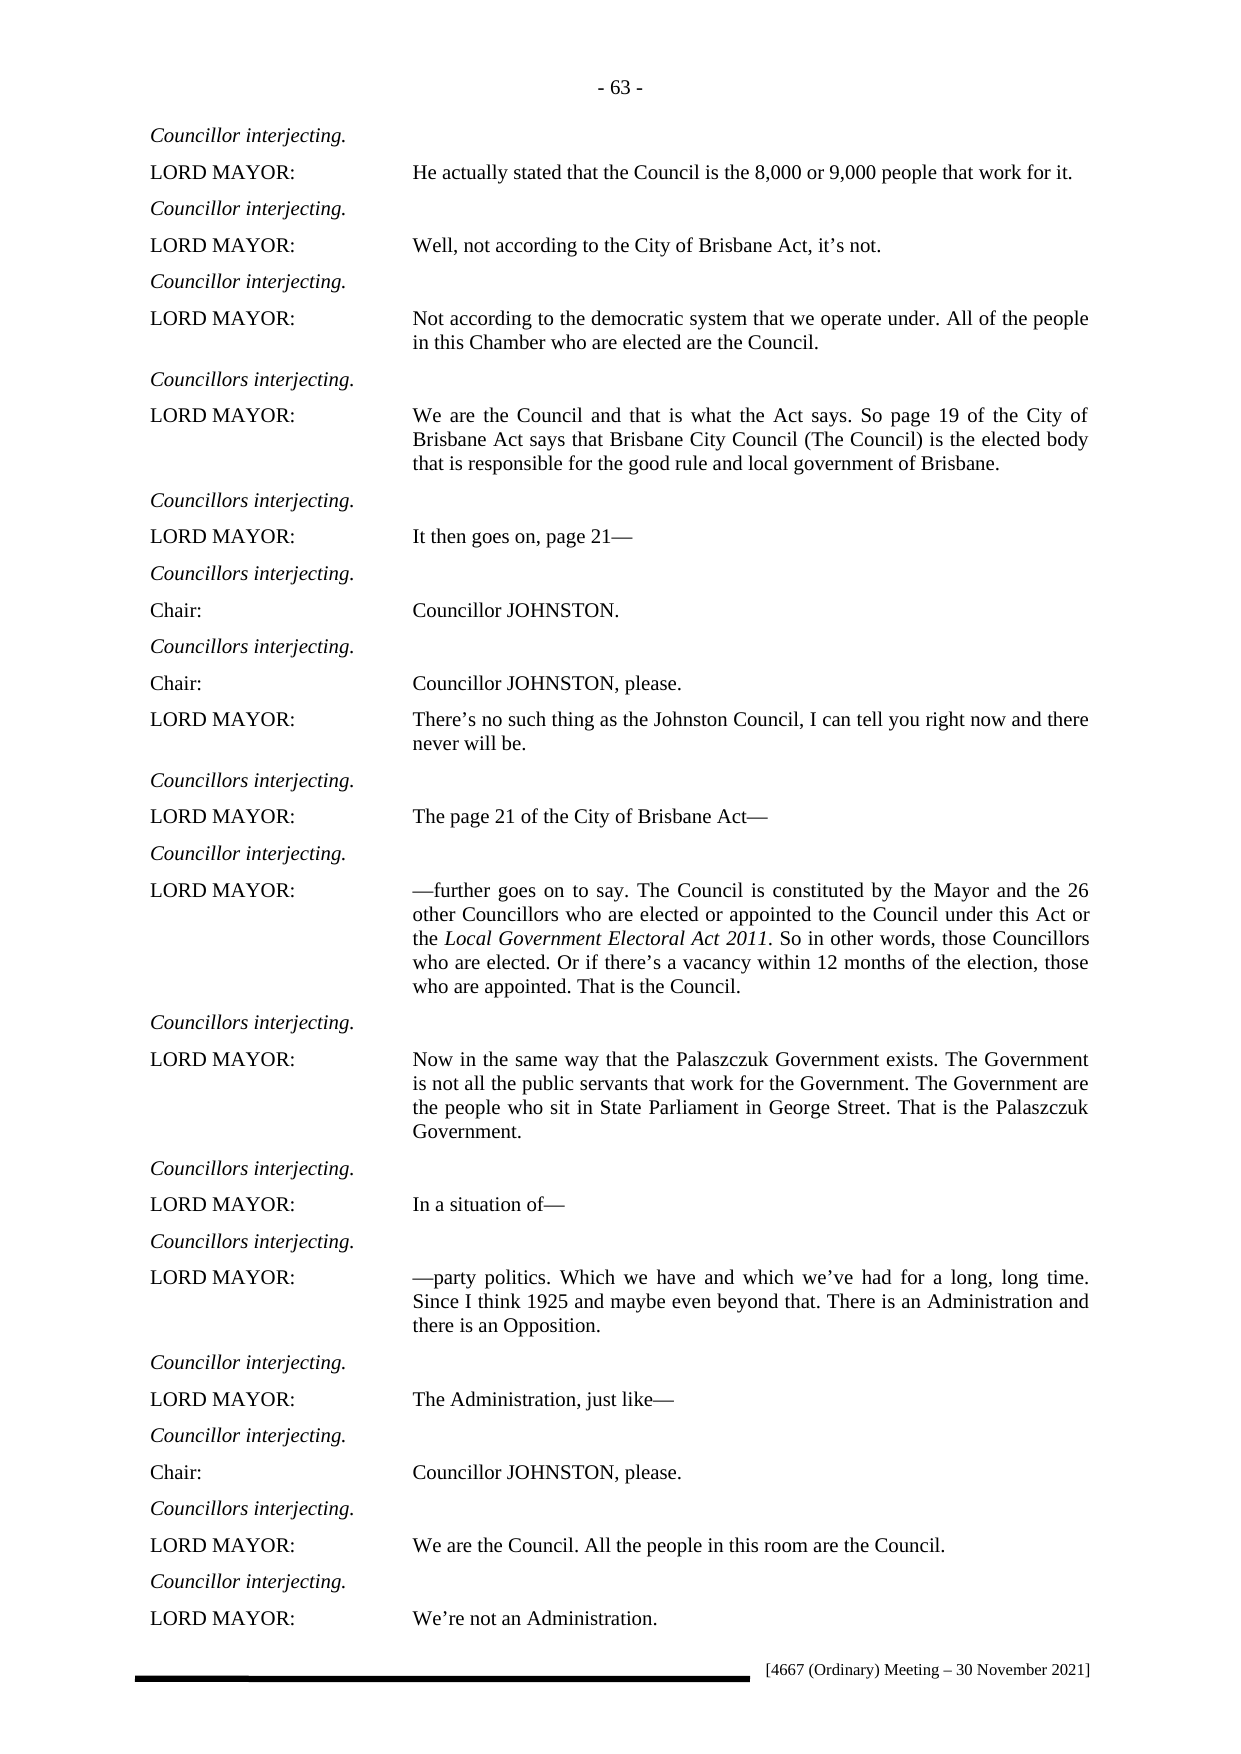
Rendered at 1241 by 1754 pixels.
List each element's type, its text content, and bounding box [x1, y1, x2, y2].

text LORD MAYOR: We are the Council. All the people in this room are the Council. [150, 1533, 1090, 1557]
text Councillor interjecting. [150, 269, 1090, 293]
text Councillors interjecting. [150, 768, 1090, 792]
text Chair: Councillor JOHNSTON, please. [150, 1460, 1090, 1484]
text Chair: Councillor JOHNSTON. [150, 597, 1090, 622]
text Councillors interjecting. [150, 1010, 1090, 1034]
text Councillors interjecting. [150, 1156, 1090, 1180]
text LORD MAYOR: We are the Council and that is what the Act says. So page 19 of the City of Brisbane Act says that Brisbane City Council (The Council) is the elected body that is responsible for the good rule and local government of Brisbane. [150, 403, 1090, 475]
text Councillor interjecting. [150, 841, 1090, 865]
text Councillors interjecting. [150, 561, 1090, 585]
text Chair: Councillor JOHNSTON, please. [150, 671, 1090, 695]
text Councillor interjecting. [150, 1423, 1090, 1447]
text Councillors interjecting. [150, 1229, 1090, 1253]
text LORD MAYOR: He actually stated that the Council is the 8,000 or 9,000 people that work for it. [150, 160, 1090, 184]
text Councillor interjecting. [150, 123, 1090, 147]
text Councillors interjecting. [150, 367, 1090, 391]
text Councillors interjecting. [150, 488, 1090, 512]
text LORD MAYOR: In a situation of— [150, 1192, 1090, 1216]
text LORD MAYOR: We’re not an Administration. [150, 1606, 1090, 1630]
text LORD MAYOR: —party politics. Which we have and which we’ve had for a long, long time. Since I think 1925 and maybe even beyond that. There is an Administration and there is an Opposition. [150, 1265, 1090, 1337]
text Councillor interjecting. [150, 1350, 1090, 1374]
text LORD MAYOR: It then goes on, page 21— [150, 524, 1090, 548]
text LORD MAYOR: Now in the same way that the Palaszczuk Government exists. The Government is not all the public servants that work for the Government. The Government are the people who sit in State Parliament in George Street. That is the Palaszczuk Government. [150, 1047, 1090, 1143]
text Councillor interjecting. [150, 196, 1090, 220]
text LORD MAYOR: The Administration, just like— [150, 1387, 1090, 1411]
text LORD MAYOR: —further goes on to say. The Council is constituted by the Mayor and the 26 other Councillors who are elected or appointed to the Council under this Act or the Local Government Electoral Act 2011. So in other words, those Councillors who are elected. Or if there’s a vacancy within 12 months of the election, those who are appointed. That is the Council. [150, 877, 1090, 998]
text LORD MAYOR: Not according to the democratic system that we operate under. All of the people in this Chamber who are elected are the Council. [150, 306, 1090, 354]
text LORD MAYOR: Well, not according to the City of Brisbane Act, it’s not. [150, 233, 1090, 257]
text Councillor interjecting. [150, 1569, 1090, 1593]
text LORD MAYOR: The page 21 of the City of Brisbane Act— [150, 804, 1090, 828]
text LORD MAYOR: There’s no such thing as the Johnston Council, I can tell you right now and there never will be. [150, 707, 1090, 755]
text Councillors interjecting. [150, 1496, 1090, 1520]
text Councillors interjecting. [150, 634, 1090, 658]
